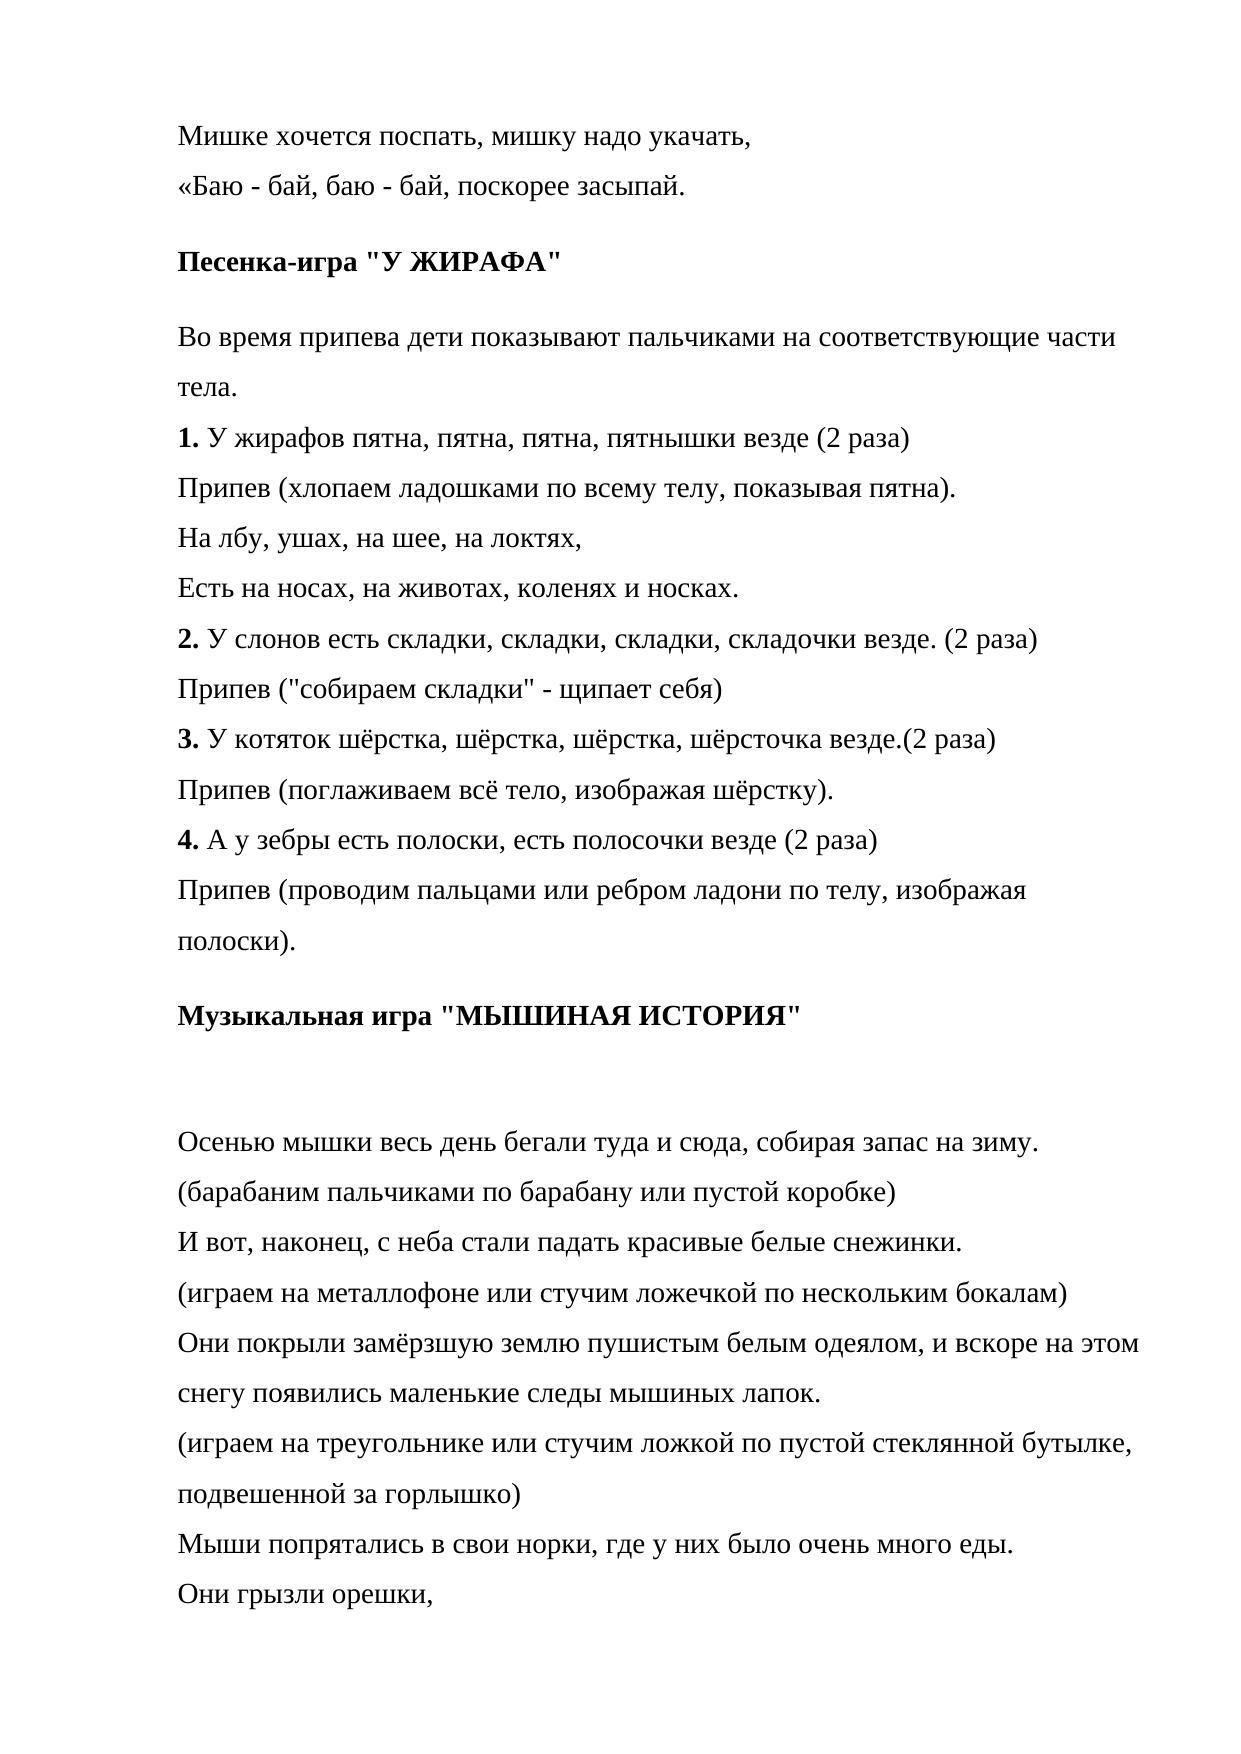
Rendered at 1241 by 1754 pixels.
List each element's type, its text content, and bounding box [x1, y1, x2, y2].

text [177, 1073, 1152, 1610]
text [177, 118, 1152, 202]
text Музыкальная игра "МЫШИНАЯ ИСТОРИЯ" [177, 998, 1152, 1032]
text Песенка-игра "У ЖИРАФА" [177, 244, 1152, 277]
text Во время припева дети показывают пальчиками на соответствующие части тела. 1. У жирафов пятна, пятна, пятна, пятнышки везде (2 раза) Припев (хлопаем ладошками по всему телу, показывая пятна). На лбу, ушах, на шее, на локтях, Есть на носах, на животах, коленях и носках. 2. У слонов есть складки, складки, складки, складочки везде. (2 раза) Припев ("собираем складки" - щипает себя) 3. У котяток шёрстка, шёрстка, шёрстка, шёрсточка везде.(2 раза) Припев (поглаживаем всё тело, изображая шёрстку). 4. А у зебры есть полоски, есть полосочки везде (2 раза) Припев (проводим пальцами или ребром ладони по телу, изображая полоски). [177, 319, 1152, 956]
